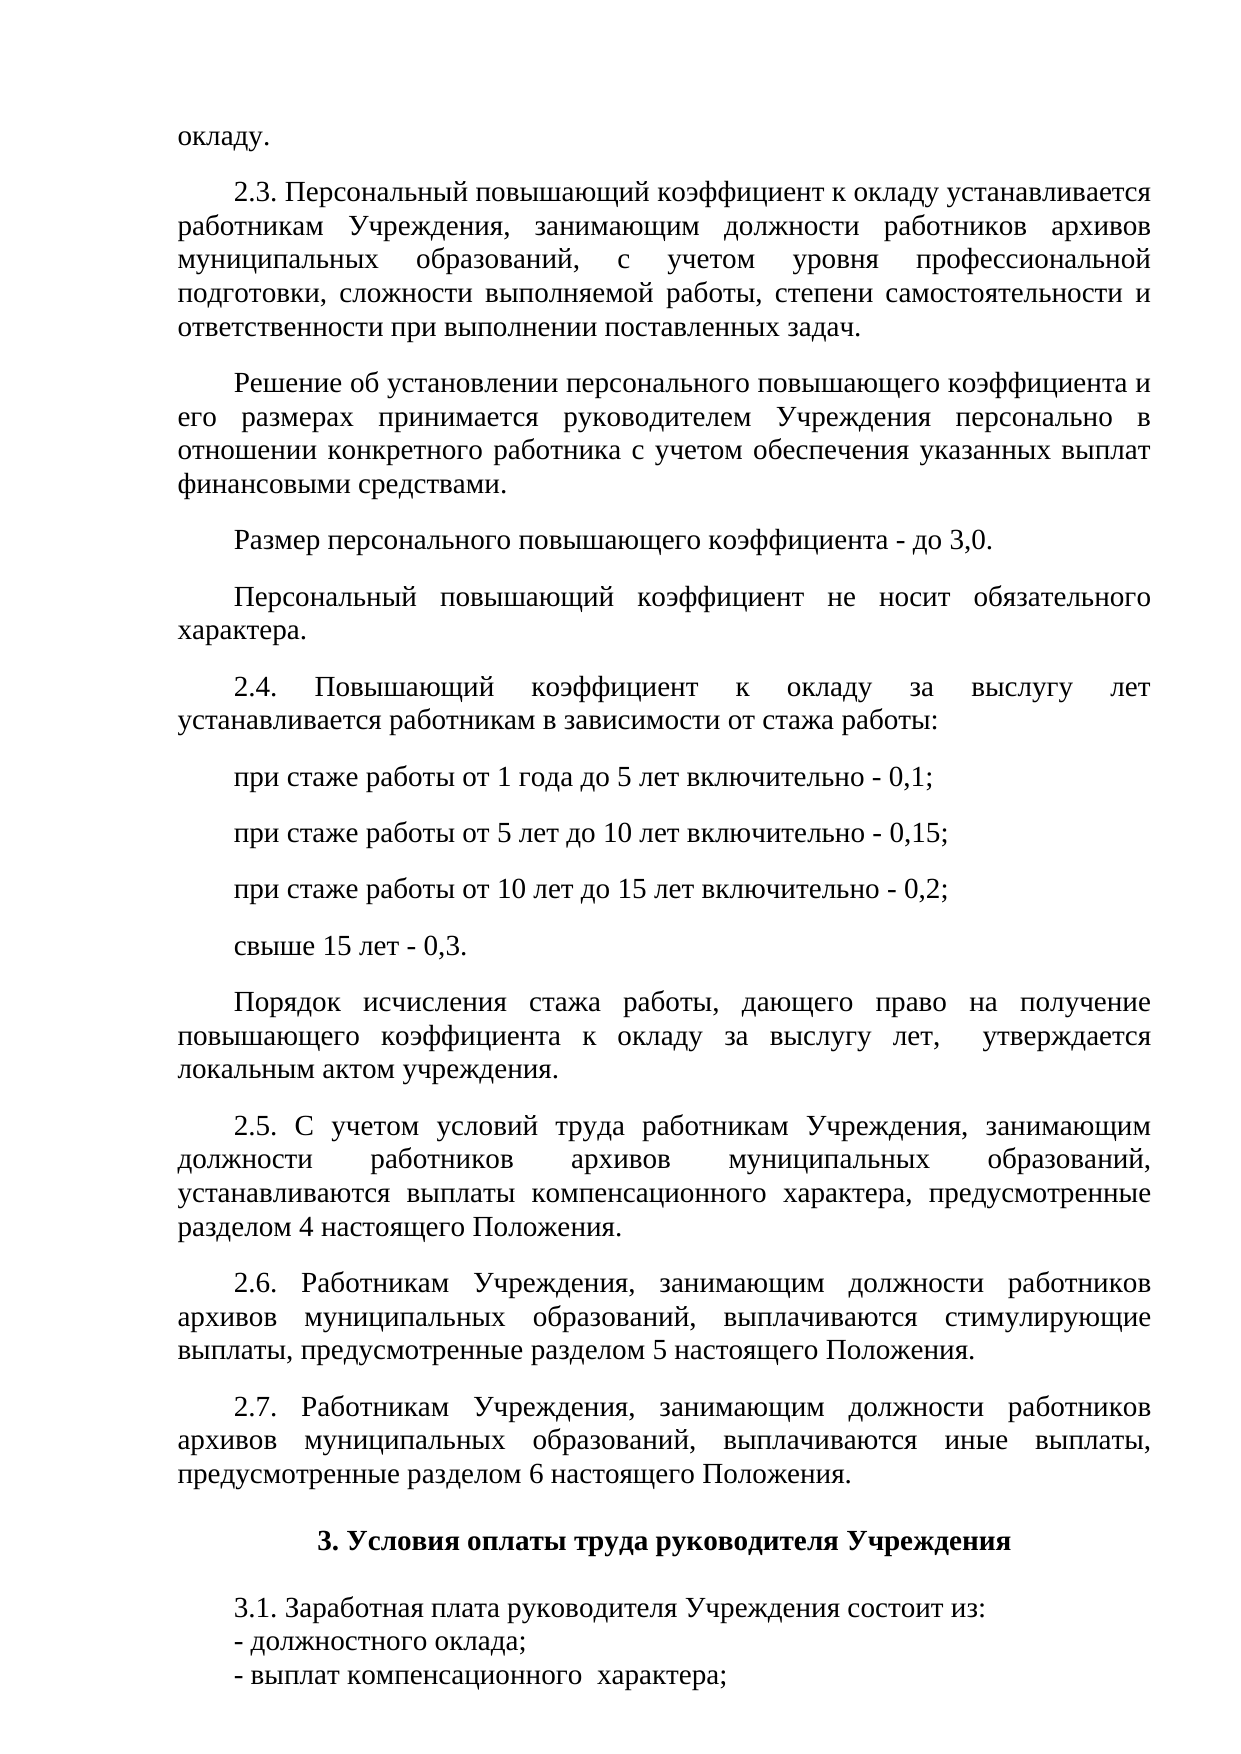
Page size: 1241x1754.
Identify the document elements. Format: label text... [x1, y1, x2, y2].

text при стаже работы от 1 года до 5 лет включительно - 0,1; [177, 759, 1152, 792]
text - выплат компенсационного характера; [177, 1657, 1152, 1691]
text при стаже работы от 5 лет до 10 лет включительно - 0,15; [177, 815, 1152, 849]
text Порядок исчисления стажа работы, дающего право на получение повышающего коэффициента к окладу за выслугу лет, утверждается локальным актом учреждения. [177, 984, 1152, 1085]
text 2.3. Персональный повышающий коэффициент к окладу устанавливается работникам Учреждения, занимающим должности работников архивов муниципальных образований, с учетом уровня профессиональной подготовки, сложности выполняемой работы, степени самостоятельности и ответственности при выполнении поставленных задач. [177, 174, 1152, 342]
text 2.4. Повышающий коэффициент к окладу за выслугу лет устанавливается работникам в зависимости от стажа работы: [177, 669, 1152, 736]
text 2.5. С учетом условий труда работникам Учреждения, занимающим должности работников архивов муниципальных образований, устанавливаются выплаты компенсационного характера, предусмотренные разделом 4 настоящего Положения. [177, 1108, 1152, 1242]
text - должностного оклада; [177, 1623, 1152, 1657]
text Решение об установлении персонального повышающего коэффициента и его размерах принимается руководителем Учреждения персонально в отношении конкретного работника с учетом обеспечения указанных выплат финансовыми средствами. [177, 365, 1152, 499]
text 3.1. Заработная плата руководителя Учреждения состоит из: [177, 1590, 1152, 1623]
text 3. Условия оплаты труда руководителя Учреждения [177, 1523, 1152, 1556]
text при стаже работы от 10 лет до 15 лет включительно - 0,2; [177, 872, 1152, 905]
text 2.6. Работникам Учреждения, занимающим должности работников архивов муниципальных образований, выплачиваются стимулирующие выплаты, предусмотренные разделом 5 настоящего Положения. [177, 1265, 1152, 1366]
text 2.7. Работникам Учреждения, занимающим должности работников архивов муниципальных образований, выплачиваются иные выплаты, предусмотренные разделом 6 настоящего Положения. [177, 1389, 1152, 1489]
text Размер персонального повышающего коэффициента - до 3,0. [177, 522, 1152, 556]
text Персональный повышающий коэффициент не носит обязательного характера. [177, 579, 1152, 646]
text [177, 118, 1152, 152]
text свыше 15 лет - 0,3. [177, 928, 1152, 962]
